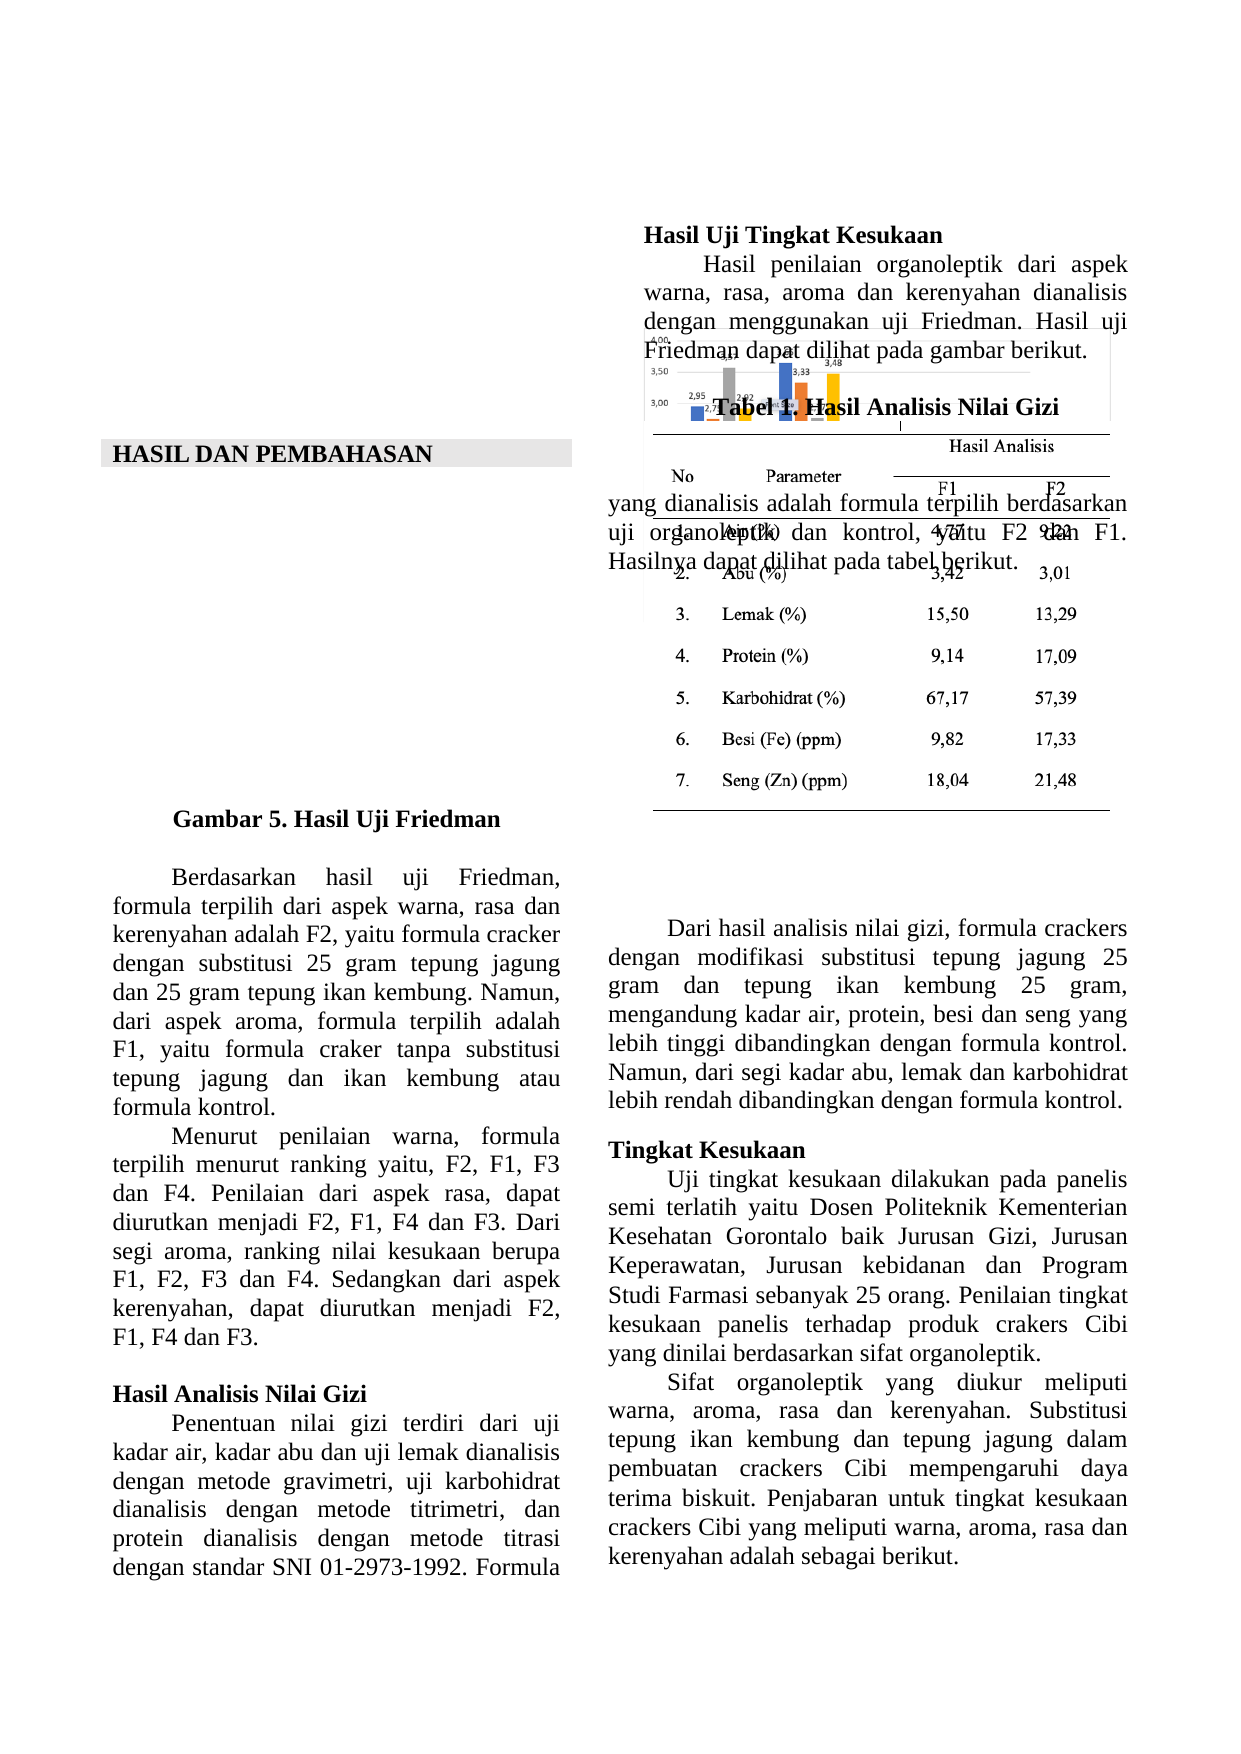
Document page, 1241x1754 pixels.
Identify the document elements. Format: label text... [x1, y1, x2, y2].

picture [633, 315, 1128, 488]
list Penentuan nilai gizi terdiri dari uji kadar air, kadar abu dan uji lemak dianalisis dengan metode gravimetri, uji karbohidrat dianalisis dengan metode titrimetri, dan protein dianalisis dengan metode titrasi dengan standar SNI 01-2973-1992. Formula yang dianalisis adalah formula terpilih berdasarkan uji organoleptik dan kontrol, yaitu F2 dan F1. Hasilnya dapat dilihat pada tabel berikut. [608, 488, 1128, 574]
table_header HASIL DAN PEMBAHASAN [101, 439, 572, 467]
list Gambar 5. Hasil Uji Friedman [112, 804, 561, 833]
list Uji tingkat kesukaan dilakukan pada panelis semi terlatih yaitu Dosen Politeknik Kementerian Kesehatan Gorontalo baik Jurusan Gizi, Jurusan Keperawatan, Jurusan kebidanan dan Program Studi Farmasi sebanyak 25 orang. ﻿Penilaian tingkat kesukaan panelis terhadap produk crakers Cibi yang dinilai berdasarkan sifat organoleptik. [608, 1164, 1128, 1367]
list Hasil penilaian organoleptik dari aspek warna, rasa, aroma dan kerenyahan dianalisis dengan menggunakan uji Friedman. Hasil uji Friedman dapat dilihat pada gambar berikut. [644, 249, 1128, 364]
list Berdasarkan hasil uji Friedman, formula terpilih dari aspek warna, rasa dan kerenyahan adalah F2, yaitu formula cracker dengan substitusi 25 gram tepung jagung dan 25 gram tepung ikan kembung. Namun, dari aspek aroma, formula terpilih adalah F1, yaitu formula craker tanpa substitusi tepung jagung dan ikan kembung atau formula kontrol. [112, 862, 561, 1121]
list Penentuan nilai gizi terdiri dari uji kadar air, kadar abu dan uji lemak dianalisis dengan metode gravimetri, uji karbohidrat dianalisis dengan metode titrimetri, dan protein dianalisis dengan metode titrasi dengan standar SNI 01-2973-1992. Formula yang dianalisis adalah formula terpilih berdasarkan uji organoleptik dan kontrol, yaitu F2 dan F1. Hasilnya dapat dilihat pada tabel berikut. [112, 1408, 561, 1581]
text Tingkat Kesukaan [608, 1135, 1128, 1164]
text Hasil Uji Tingkat Kesukaan [644, 220, 1128, 249]
list Sifat organoleptik yang diukur meliputi warna, aroma, rasa dan kerenyahan. Substitusi tepung ikan kembung dan tepung jagung dalam pembuatan crackers Cibi mempengaruhi daya terima biskuit. ﻿Penjabaran untuk tingkat kesukaan crackers Cibi yang meliputi warna, aroma, rasa dan kerenyahan adalah sebagai berikut. [608, 1367, 1128, 1570]
list Menurut penilaian warna, formula terpilih menurut ranking yaitu, F2, F1, F3 dan F4. Penilaian dari aspek rasa, dapat diurutkan menjadi F2, F1, F4 dan F3. Dari segi aroma, ranking nilai kesukaan berupa F1, F2, F3 dan F4. Sedangkan dari aspek kerenyahan, dapat diurutkan menjadi F2, F1, F4 dan F3. [112, 1121, 561, 1351]
list Dari hasil analisis nilai gizi, formula crackers dengan modifikasi substitusi tepung jagung 25 gram dan tepung ikan kembung 25 gram, mengandung kadar air, protein, besi dan seng yang lebih tinggi dibandingkan dengan formula kontrol. Namun, dari segi kadar abu, lemak dan karbohidrat lebih rendah dibandingkan dengan formula kontrol. [608, 913, 1128, 1114]
picture [633, 574, 1128, 831]
list Hasil Analisis Nilai Gizi [112, 1379, 561, 1408]
list Tabel 1. Hasil Analisis Nilai Gizi [644, 392, 1128, 421]
